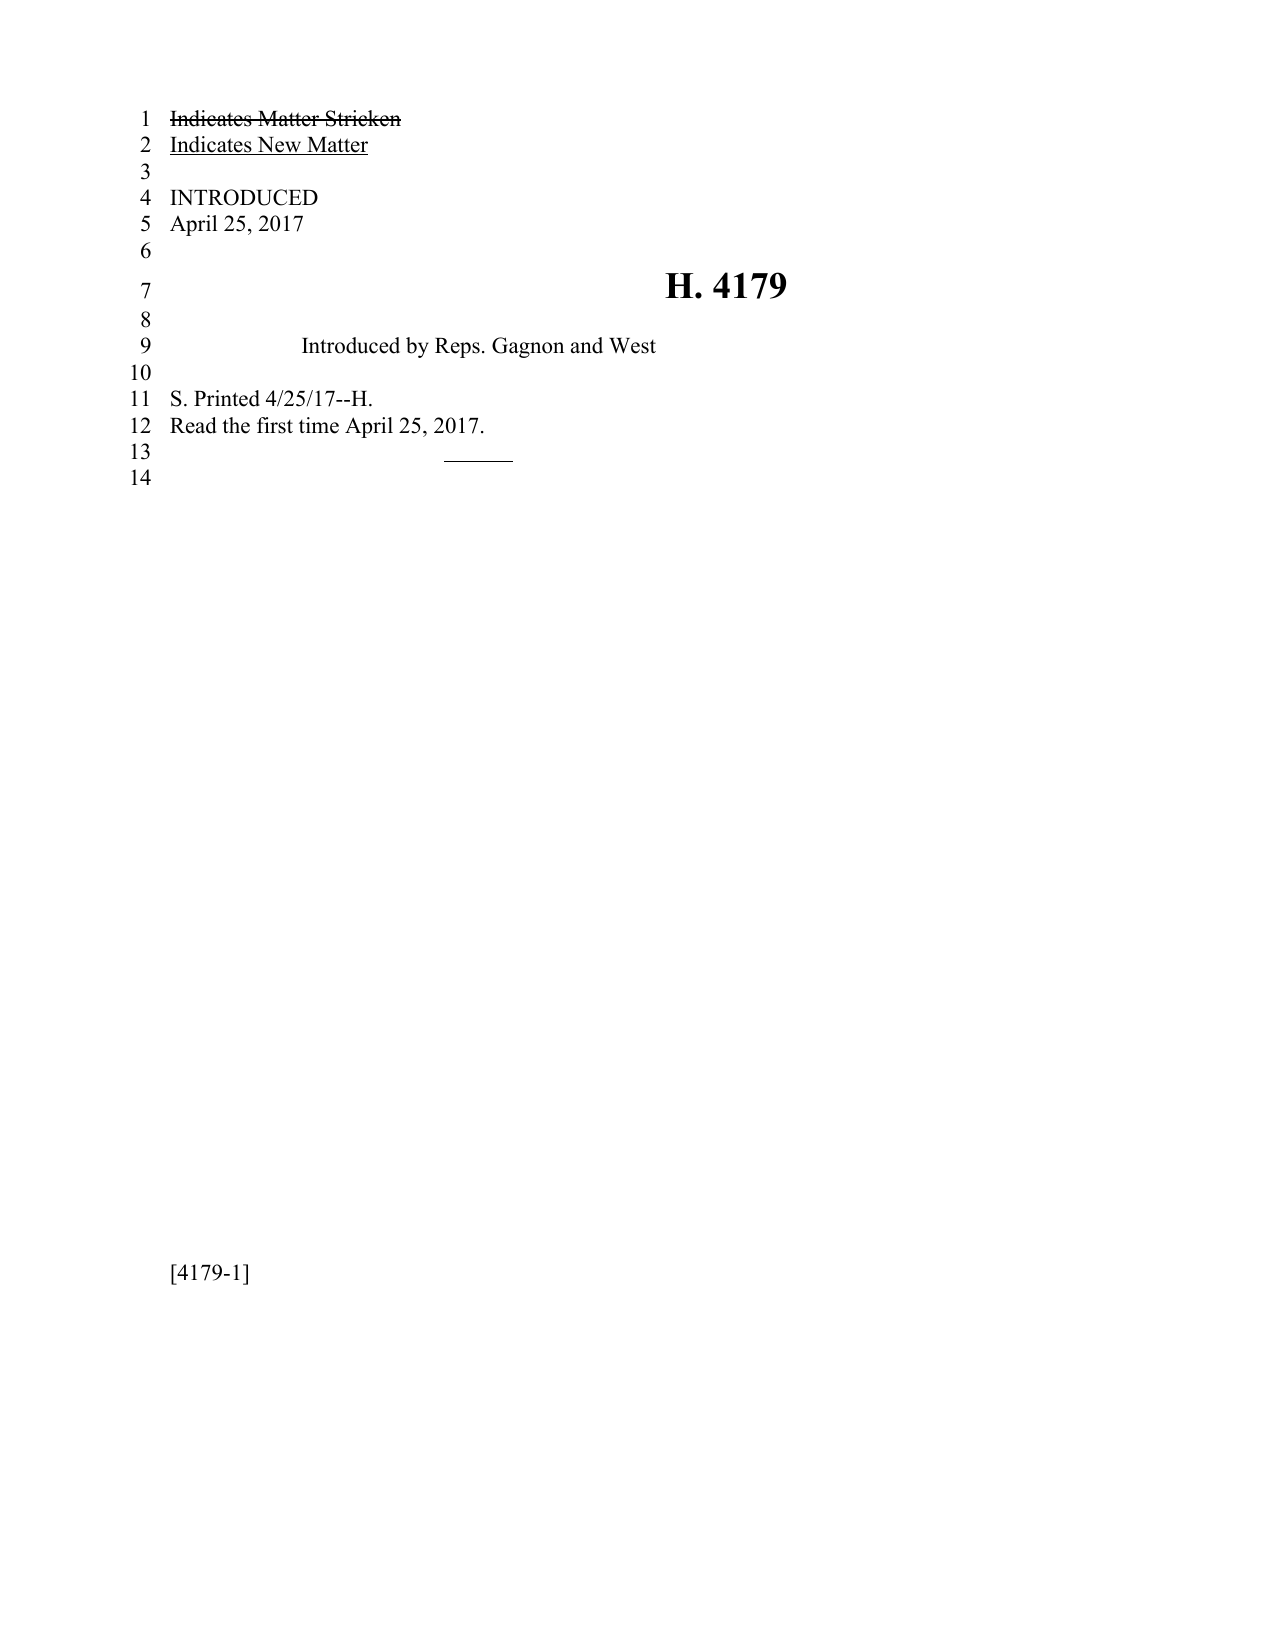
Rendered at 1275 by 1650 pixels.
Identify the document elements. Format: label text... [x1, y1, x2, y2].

text Indicates Matter Stricken [169, 105, 787, 131]
text H. 4179 [169, 263, 787, 306]
text Introduced by Reps. Gagnon and West [169, 333, 787, 359]
text INTRODUCED [169, 184, 787, 210]
text Read the first time April 25, 2017. [169, 412, 787, 438]
text April 25, 2017 [169, 210, 787, 237]
text S. Printed 4/25/17--H. [169, 385, 787, 412]
text Indicates New Matter [169, 131, 787, 158]
